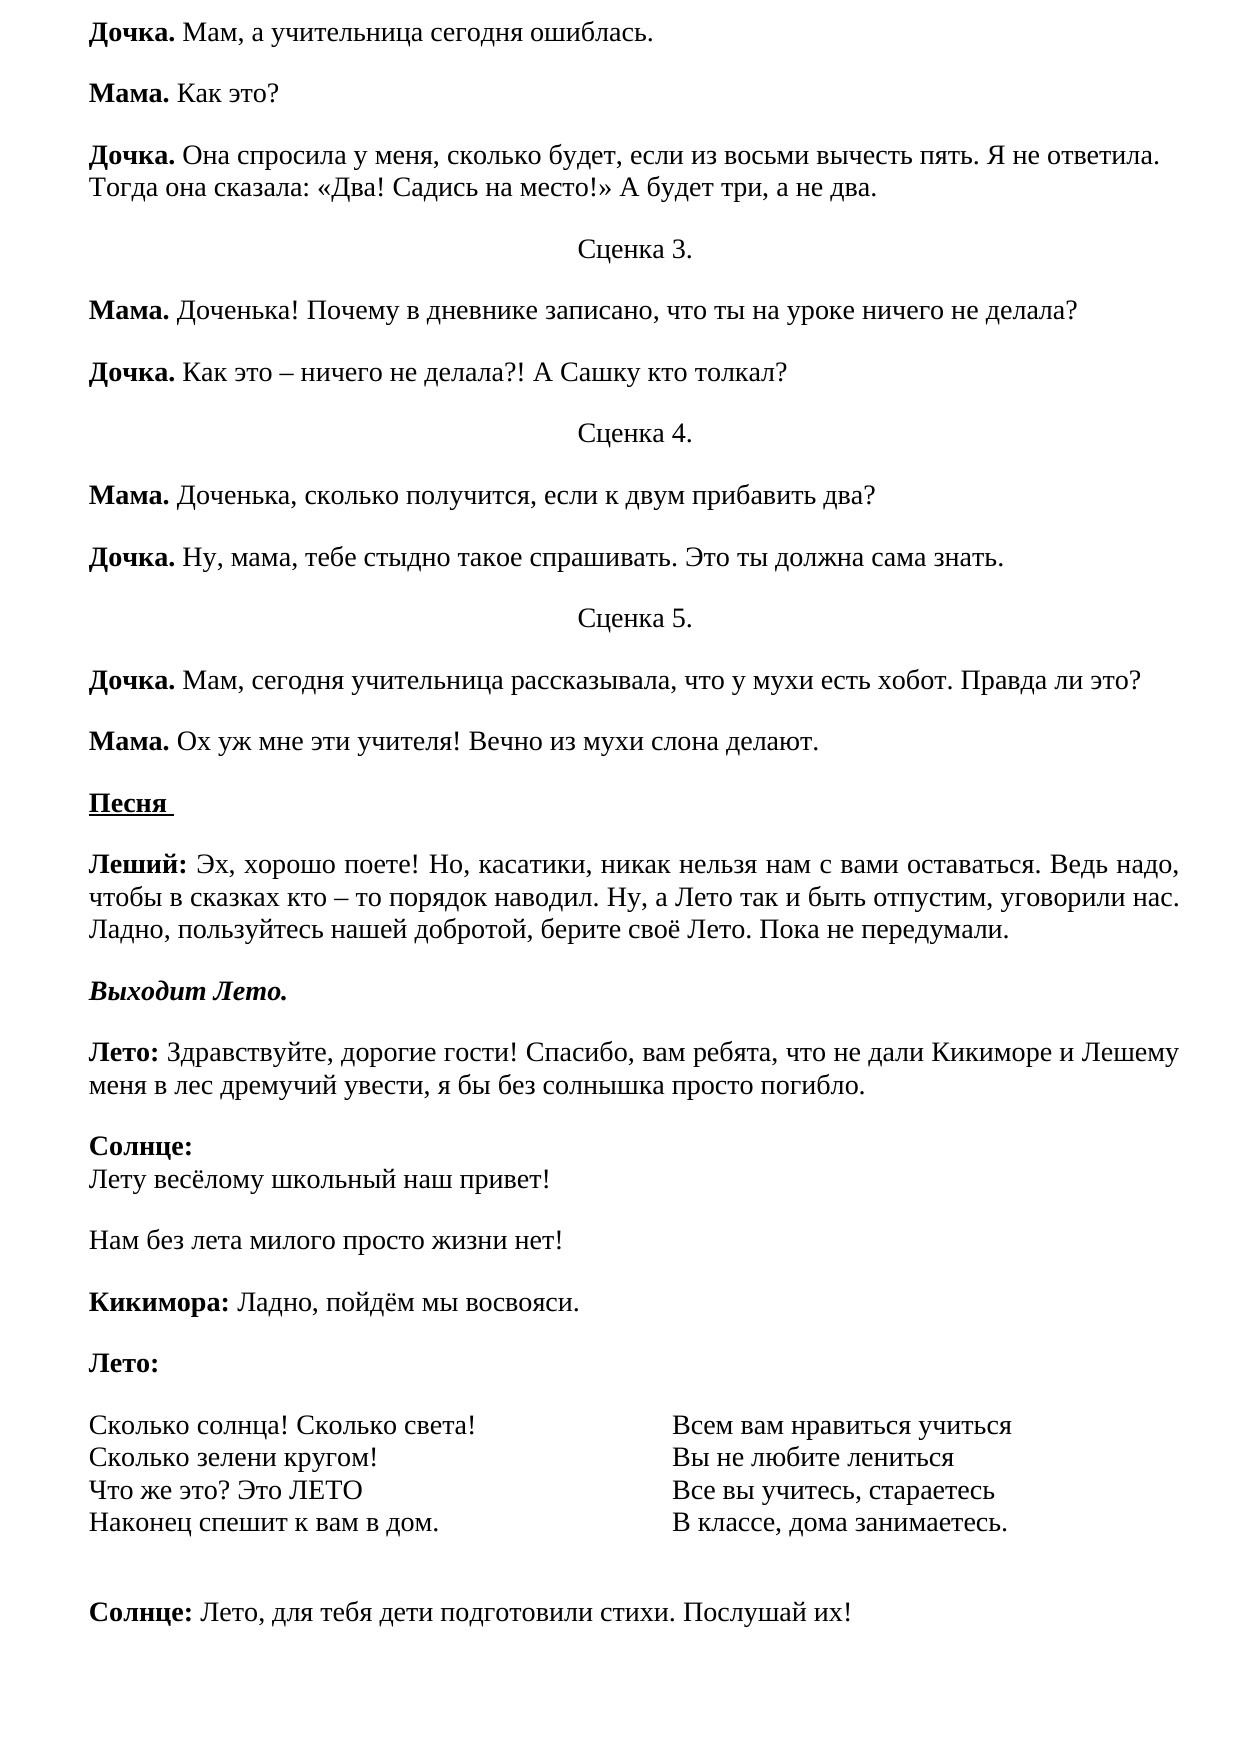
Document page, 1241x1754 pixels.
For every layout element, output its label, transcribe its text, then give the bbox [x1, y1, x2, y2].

text Все вы учитесь, стараетесь [672, 1473, 1181, 1505]
text Лето: Здравствуйте, дорогие гости! Спасибо, вам ребята, что не дали Кикиморе и Лешему меня в лес дремучий увести, я бы без солнышка просто погибло. [89, 1035, 1181, 1100]
text Всем вам нравиться учиться [672, 1408, 1181, 1440]
text Дочка. Как это – ничего не делала?! А Сашку кто толкал? [89, 355, 1181, 387]
text Дочка. Мам, а учительница сегодня ошиблась. [89, 15, 1181, 47]
text Мама. Доченька, сколько получится, если к двум прибавить два? [89, 478, 1181, 511]
text Выходит Лето. [89, 974, 1181, 1006]
text Мама. Доченька! Почему в дневнике записано, что ты на уроке ничего не делала? [89, 293, 1181, 326]
text Сценка 4. [89, 417, 1181, 449]
text Дочка. Она спросила у меня, сколько будет, если из восьми вычесть пять. Я не ответила. Тогда она сказала: «Два! Садись на место!» А будет три, а не два. [89, 138, 1181, 203]
text Дочка. Мам, сегодня учительница рассказывала, что у мухи есть хобот. Правда ли это? [89, 663, 1181, 695]
text Вы не любите лениться [672, 1440, 1181, 1473]
text Кикимора: Ладно, пойдём мы восвояси. [89, 1285, 1181, 1317]
text Сколько солнца! Сколько света! Сколько зелени кругом! Что же это? Это ЛЕТО Наконец спешит к вам в дом. [89, 1408, 598, 1538]
text Дочка. Ну, мама, тебе стыдно такое спрашивать. Это ты должна сама знать. [89, 540, 1181, 572]
text Лето: [89, 1346, 1181, 1379]
text Солнце: Лету весёлому школьный наш привет! [89, 1129, 1181, 1194]
text Сценка 3. [89, 232, 1181, 264]
text Нам без лета милого просто жизни нет! [89, 1223, 1181, 1256]
text Мама. Ох уж мне эти учителя! Вечно из мухи слона делают. [89, 724, 1181, 757]
text Леший: Эх, хорошо поете! Но, касатики, никак нельзя нам с вами оставаться. Ведь надо, чтобы в сказках кто – то порядок наводил. Ну, а Лето так и быть отпустим, уговорили нас. Ладно, пользуйтесь нашей добротой, берите своё Лето. Пока не передумали. [89, 847, 1181, 945]
text Сценка 5. [89, 601, 1181, 634]
text Солнце: Лето, для тебя дети подготовили стихи. Послушай их! [89, 1596, 1181, 1657]
text Песня [89, 786, 1181, 818]
text В классе, дома занимаетесь. [672, 1505, 1181, 1538]
text Мама. Как это? [89, 76, 1181, 109]
